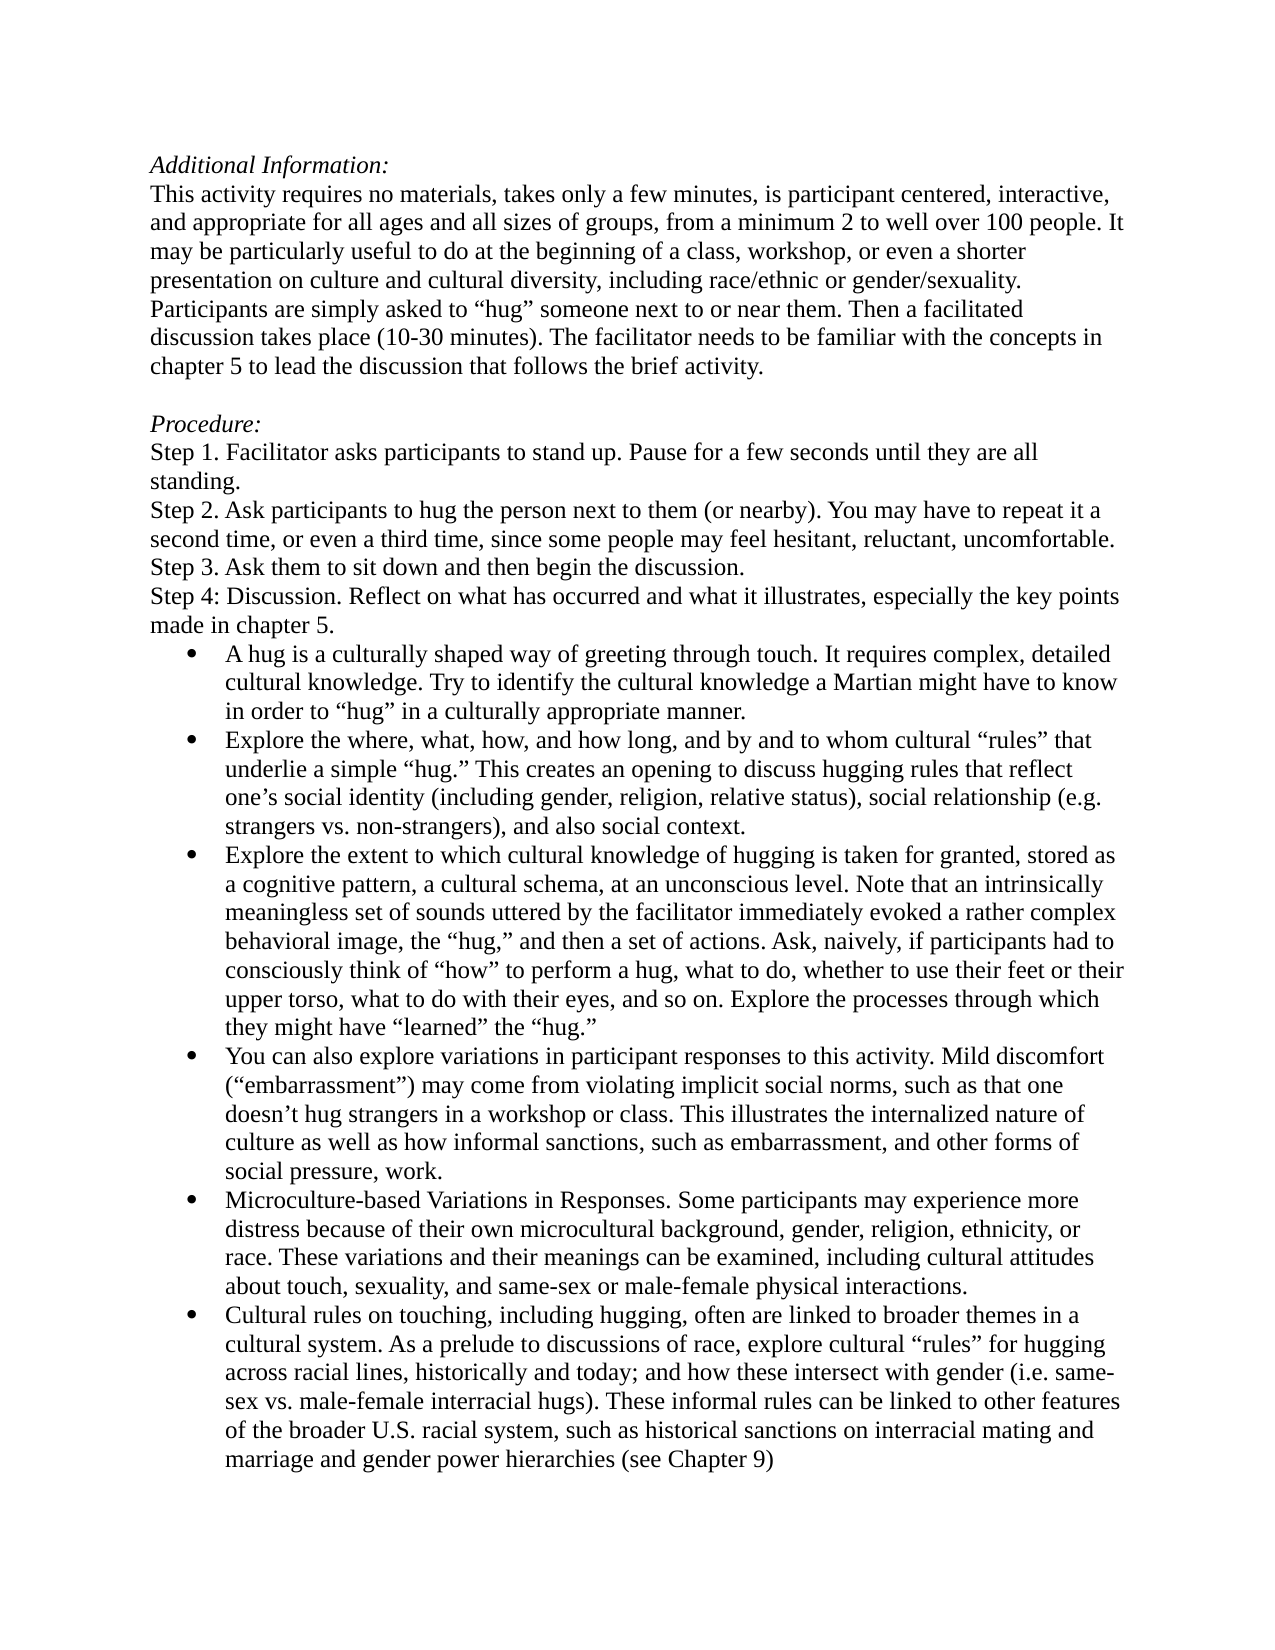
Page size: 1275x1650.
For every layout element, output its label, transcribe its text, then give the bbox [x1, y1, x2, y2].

list Explore the extent to which cultural knowledge of hugging is taken for granted, stored as a cognitive pattern, a cultural schema, at an unconscious level. Note that an intrinsically meaningless set of sounds uttered by the facilitator immediately evoked a rather complex behavioral image, the “hug,” and then a set of actions. Ask, naively, if participants had to consciously think of “how” to perform a hug, what to do, whether to use their feet or their upper torso, what to do with their eyes, and so on. Explore the processes through which they might have “learned” the “hug.” [187, 840, 1125, 1041]
text Step 1. Facilitator asks participants to stand up. Pause for a few seconds until they are all standing. [150, 437, 1125, 495]
text Step 2. Ask participants to hug the person next to them (or nearby). You may have to repeat it a second time, or even a third time, since some people may feel hesitant, reluctant, uncomfortable. [150, 495, 1125, 552]
list Microculture-based Variations in Responses. Some participants may experience more distress because of their own microcultural background, gender, religion, ethnicity, or race. These variations and their meanings can be examined, including cultural attitudes about touch, sexuality, and same-sex or male-female physical interactions. [187, 1185, 1125, 1300]
text This activity requires no materials, takes only a few minutes, is participant centered, interactive, and appropriate for all ages and all sizes of groups, from a minimum 2 to well over 100 people. It may be particularly useful to do at the beginning of a class, workshop, or even a shorter presentation on culture and cultural diversity, including race/ethnic or gender/sexuality. Participants are simply asked to “hug” someone next to or near them. Then a facilitated discussion takes place (10-30 minutes). The facilitator needs to be familiar with the concepts in chapter 5 to lead the discussion that follows the brief activity. [150, 179, 1125, 380]
list Cultural rules on touching, including hugging, often are linked to broader themes in a cultural system. As a prelude to discussions of race, explore cultural “rules” for hugging across racial lines, historically and today; and how these intersect with gender (i.e. same-sex vs. male-female interracial hugs). These informal rules can be linked to other features of the broader U.S. racial system, such as historical sanctions on interracial mating and marriage and gender power hierarchies (see Chapter 9) [187, 1300, 1125, 1472]
text Step 4: Discussion. Reflect on what has occurred and what it illustrates, especially the key points made in chapter 5. [150, 581, 1125, 639]
list Explore the where, what, how, and how long, and by and to whom cultural “rules” that underlie a simple “hug.” This creates an opening to discuss hugging rules that reflect one’s social identity (including gender, religion, relative status), social relationship (e.g. strangers vs. non-strangers), and also social context. [187, 725, 1125, 840]
list A hug is a culturally shaped way of greeting through touch. It requires complex, detailed cultural knowledge. Try to identify the cultural knowledge a Martian might have to know in order to “hug” in a culturally appropriate manner. [187, 639, 1125, 725]
text Step 3. Ask them to sit down and then begin the discussion. [150, 552, 1125, 581]
list You can also explore variations in participant responses to this activity. Mild discomfort (“embarrassment”) may come from violating implicit social norms, such as that one doesn’t hug strangers in a workshop or class. This illustrates the internalized nature of culture as well as how informal sanctions, such as embarrassment, and other forms of social pressure, work. [187, 1041, 1125, 1185]
text Additional Information: [150, 150, 1125, 179]
text Procedure: [150, 409, 1125, 437]
